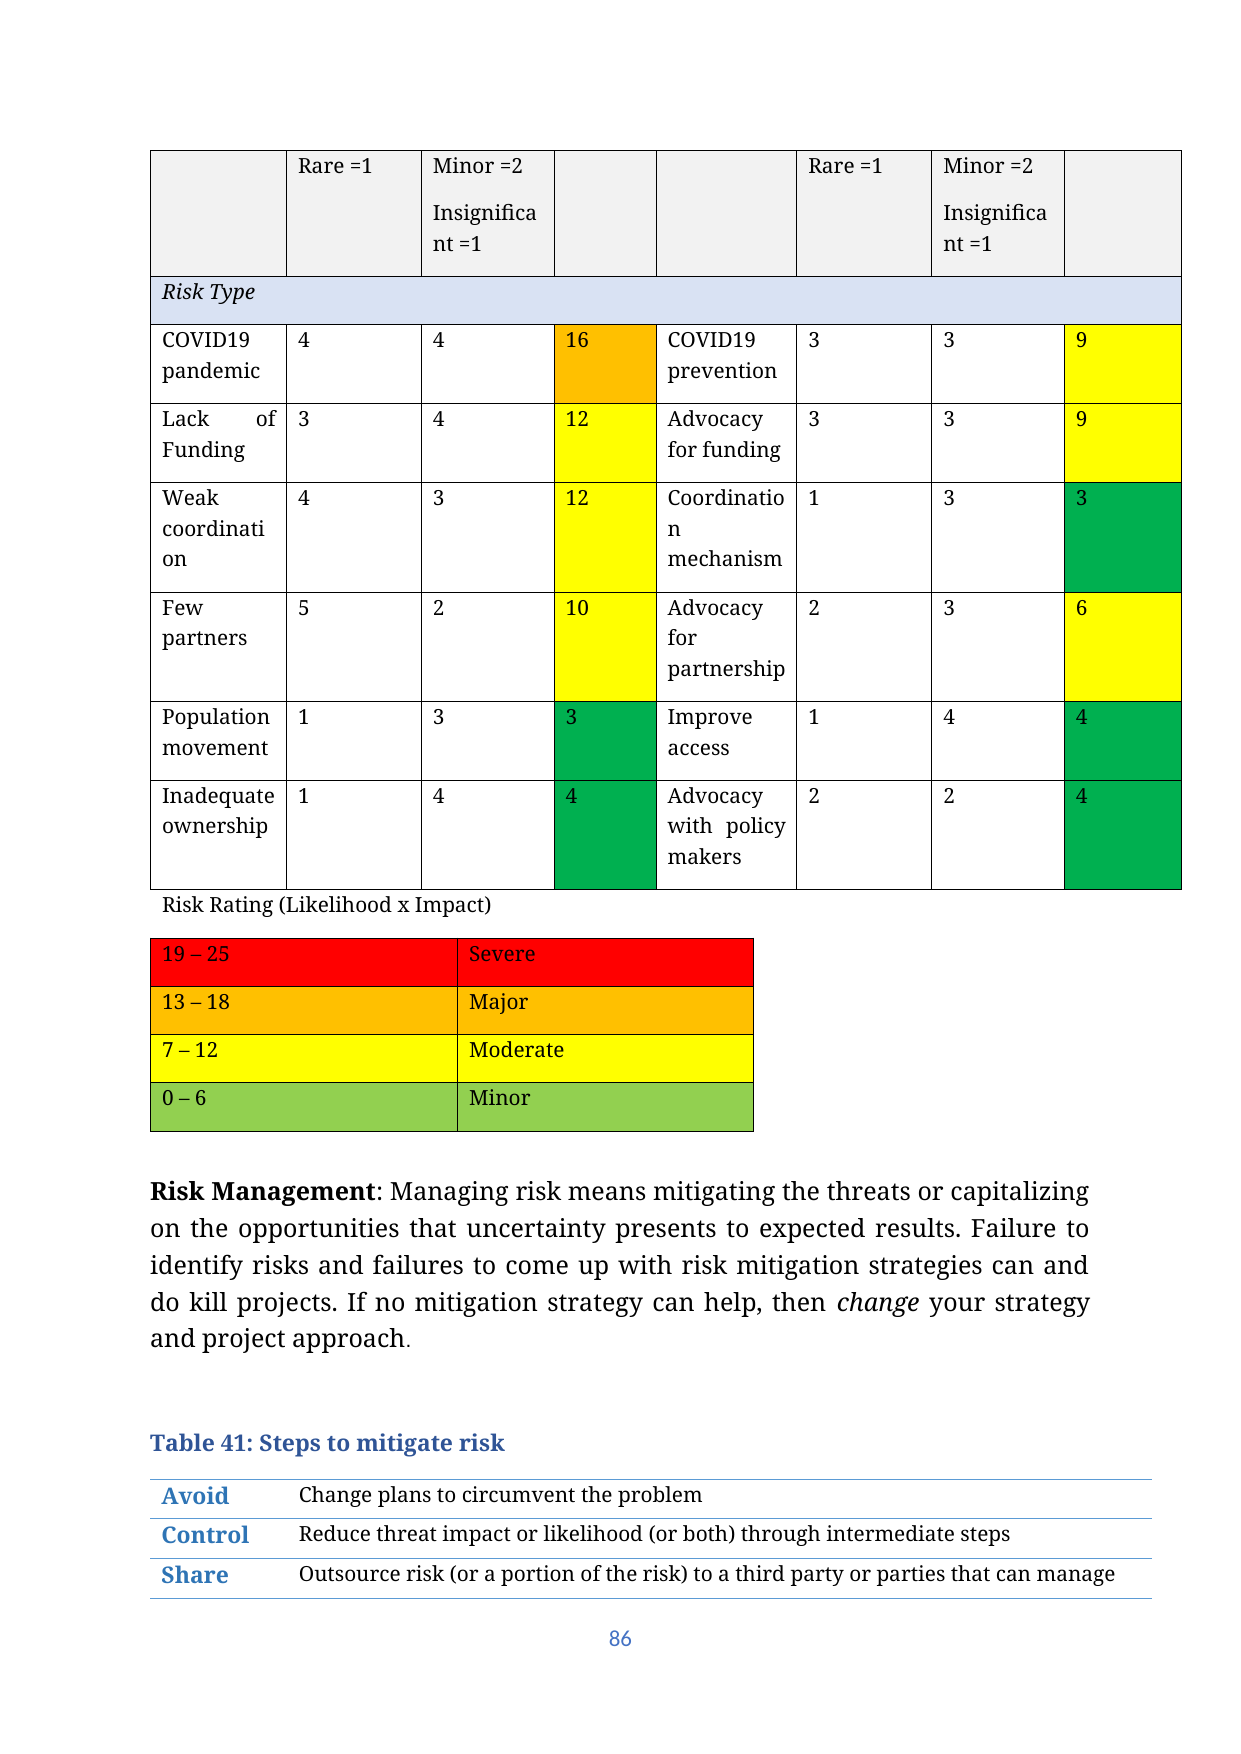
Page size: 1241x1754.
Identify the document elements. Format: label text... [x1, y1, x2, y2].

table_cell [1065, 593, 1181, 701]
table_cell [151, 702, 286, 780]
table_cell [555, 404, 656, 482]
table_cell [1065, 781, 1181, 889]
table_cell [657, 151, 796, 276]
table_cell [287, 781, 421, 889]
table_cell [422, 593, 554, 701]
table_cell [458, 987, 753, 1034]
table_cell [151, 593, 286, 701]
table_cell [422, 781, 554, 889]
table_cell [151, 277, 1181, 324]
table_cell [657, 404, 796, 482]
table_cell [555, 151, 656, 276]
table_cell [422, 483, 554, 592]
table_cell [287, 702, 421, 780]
text Risk Management: Managing risk means mitigating the threats or capitalizing on the opportunities that uncertainty presents to expected results. Failure to identify risks and failures to come up with risk mitigation strategies can and do kill projects. If no mitigation strategy can help, then change your strategy and project approach. [150, 1174, 1090, 1355]
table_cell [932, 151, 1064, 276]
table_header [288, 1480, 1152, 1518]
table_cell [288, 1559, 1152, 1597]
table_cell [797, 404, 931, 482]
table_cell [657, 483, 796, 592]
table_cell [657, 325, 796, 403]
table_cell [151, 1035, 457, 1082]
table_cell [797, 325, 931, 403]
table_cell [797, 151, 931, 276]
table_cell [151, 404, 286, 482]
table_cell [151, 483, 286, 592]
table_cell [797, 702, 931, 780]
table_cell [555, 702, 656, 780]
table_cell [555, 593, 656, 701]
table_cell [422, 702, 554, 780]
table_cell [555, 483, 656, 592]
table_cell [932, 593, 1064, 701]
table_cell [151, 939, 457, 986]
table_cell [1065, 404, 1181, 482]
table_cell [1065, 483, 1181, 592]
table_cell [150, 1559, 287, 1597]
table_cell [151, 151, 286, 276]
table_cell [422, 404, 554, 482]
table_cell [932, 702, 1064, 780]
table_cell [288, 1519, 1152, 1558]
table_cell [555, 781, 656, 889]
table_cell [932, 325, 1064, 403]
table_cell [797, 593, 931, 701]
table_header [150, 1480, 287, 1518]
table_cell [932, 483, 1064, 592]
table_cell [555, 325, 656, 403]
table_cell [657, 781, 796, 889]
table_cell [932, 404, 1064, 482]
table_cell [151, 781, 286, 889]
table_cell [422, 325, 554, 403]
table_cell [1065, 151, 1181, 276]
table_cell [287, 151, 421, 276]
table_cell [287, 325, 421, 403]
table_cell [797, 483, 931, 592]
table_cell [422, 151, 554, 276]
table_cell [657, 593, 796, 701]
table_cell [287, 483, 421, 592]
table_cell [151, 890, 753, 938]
list Table 41: Steps to mitigate risk [150, 1427, 1090, 1458]
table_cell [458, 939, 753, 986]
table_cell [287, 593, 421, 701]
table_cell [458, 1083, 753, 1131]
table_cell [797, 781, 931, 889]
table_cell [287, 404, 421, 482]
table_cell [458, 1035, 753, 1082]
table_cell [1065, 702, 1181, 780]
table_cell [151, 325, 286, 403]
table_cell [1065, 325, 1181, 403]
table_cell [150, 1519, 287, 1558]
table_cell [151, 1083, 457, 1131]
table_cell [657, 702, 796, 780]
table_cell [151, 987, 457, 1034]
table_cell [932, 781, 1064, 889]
